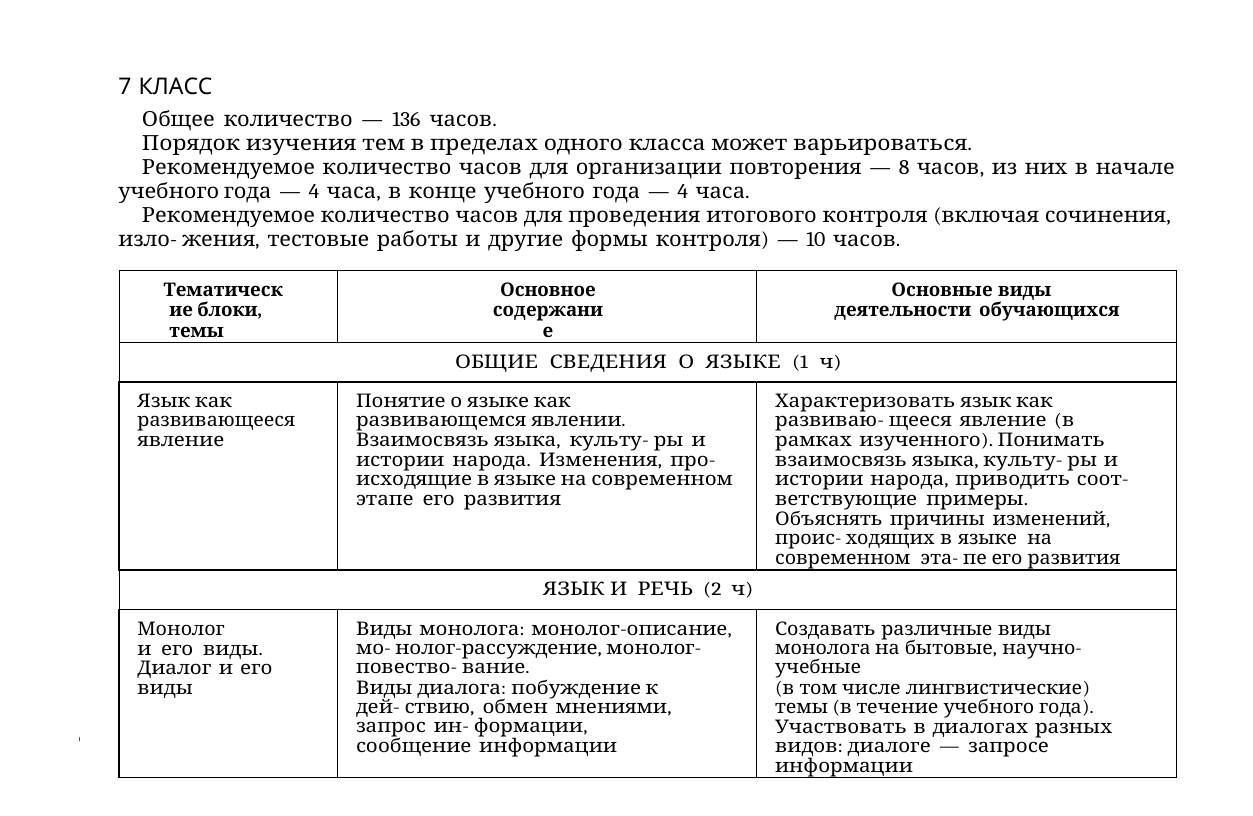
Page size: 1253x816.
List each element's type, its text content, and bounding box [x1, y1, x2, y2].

text Общее количество — 136 часов. [142, 107, 1187, 131]
table_cell ЯЗЫК И РЕЧЬ (2 ч) [120, 571, 1176, 608]
table_cell ОБЩИЕ СВЕДЕНИЯ О ЯЗЫКЕ (1 ч) [120, 343, 1176, 381]
table_cell Характеризовать язык как развиваю- щееся явление (в рамках изученного). Понимать взаимосвязь языка, культу- ры и истории народа, приводить соот- ветствующие примеры. Объяснять причины изменений, проис- ходящих в языке на современном эта- пе его развития [757, 383, 1176, 569]
table_header Тематические блоки, темы [120, 271, 337, 342]
table_cell Язык как развивающееся явление [120, 383, 337, 569]
table_header Основные виды деятельности обучающихся [757, 271, 1176, 342]
table_cell Создавать различные виды монолога на бытовые, научно-учебные (в том числе лингвистические) темы (в течение учебного года). Участвовать в диалогах разных видов: диалоге — запросе информации [757, 610, 1176, 777]
table_cell Монолог и его виды. Диалог и его виды [120, 610, 337, 777]
list КЛАСС [118, 70, 1187, 102]
text Рекомендуемое количество часов для проведения итогового контроля (включая сочинения, изло- жения, тестовые работы и другие формы контроля) — 10 часов. [118, 203, 1187, 251]
table_header Основное содержание [338, 271, 756, 342]
table_cell Виды монолога: монолог-описание, мо- нолог-рассуждение, монолог-повество- вание. Виды диалога: побуждение к дей- ствию, обмен мнениями, запрос ин- формации, сообщение информации [338, 610, 756, 777]
table_cell Понятие о языке как развивающемся явлении. Взаимосвязь языка, культу- ры и истории народа. Изменения, про- исходящие в языке на современном этапе его развития [338, 383, 756, 569]
text Рекомендуемое количество часов для организации повторения — 8 часов, из них в начале учебного года — 4 часа, в конце учебного года — 4 часа. [118, 156, 1187, 203]
text Порядок изучения тем в пределах одного класса может варьироваться. [142, 131, 1187, 156]
